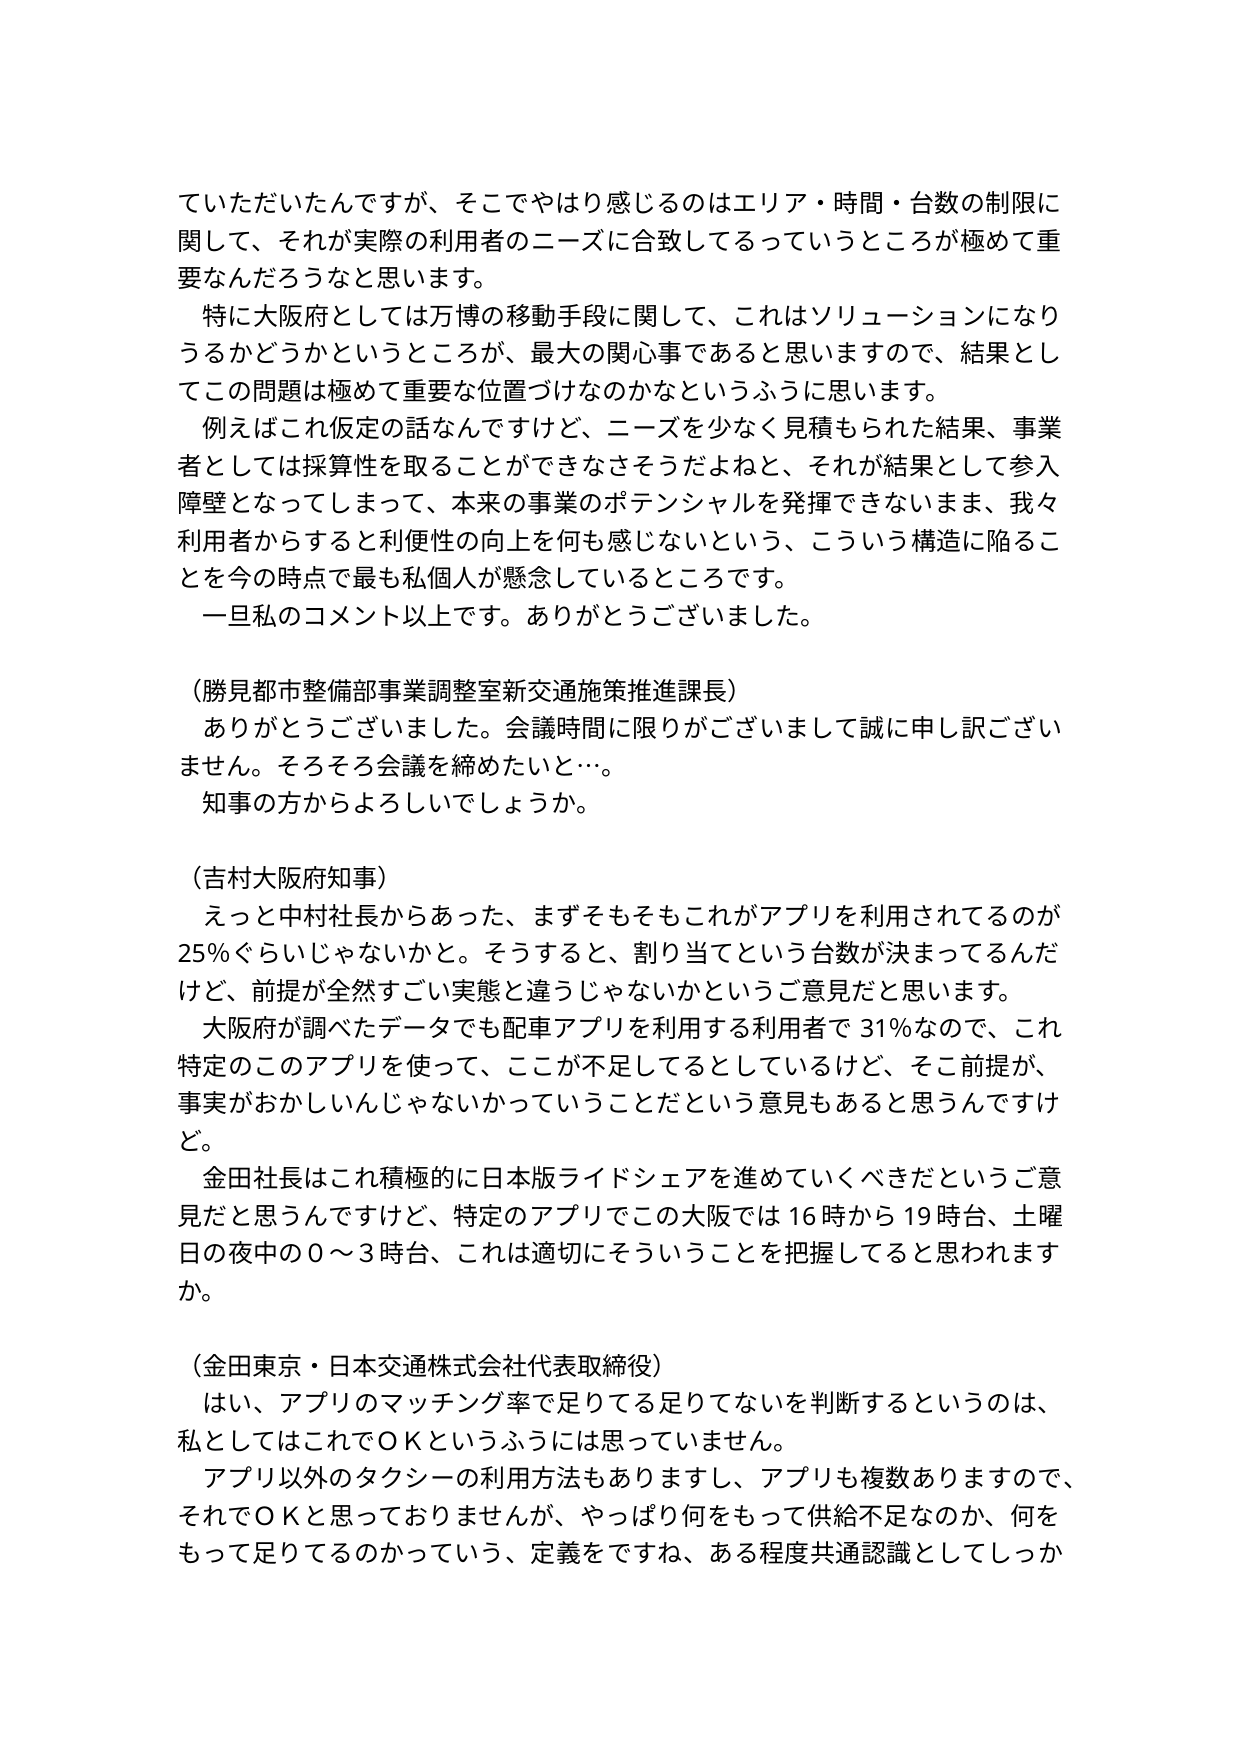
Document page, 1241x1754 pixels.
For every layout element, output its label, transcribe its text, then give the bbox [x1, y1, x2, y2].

text 知事の方からよろしいでしょうか。 [177, 783, 1063, 821]
text 金田社長はこれ積極的に日本版ライドシェアを進めていくべきだというご意見だと思うんですけど、特定のアプリでこの大阪では16時から19時台、土曜日の夜中の０～３時台、これは適切にそういうことを把握してると思われますか。 [177, 1158, 1063, 1308]
text 大阪府が調べたデータでも配車アプリを利用する利用者で31％なので、これ特定のこのアプリを使って、ここが不足してるとしているけど、そこ前提が、事実がおかしいんじゃないかっていうことだという意見もあると思うんですけど。 [177, 1008, 1063, 1158]
text 例えばこれ仮定の話なんですけど、ニーズを少なく見積もられた結果、事業者としては採算性を取ることができなさそうだよねと、それが結果として参入障壁となってしまって、本来の事業のポテンシャルを発揮できないまま、我々利用者からすると利便性の向上を何も感じないという、こういう構造に陥ることを今の時点で最も私個人が懸念しているところです。 [177, 408, 1063, 596]
text （吉村大阪府知事） [177, 858, 1063, 896]
text はい、アプリのマッチング率で足りてる足りてないを判断するというのは、私としてはこれでＯＫというふうには思っていません。 [177, 1383, 1063, 1458]
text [177, 183, 1063, 296]
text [177, 1458, 1063, 1571]
text （勝見都市整備部事業調整室新交通施策推進課長） [177, 671, 1063, 708]
text 一旦私のコメント以上です。ありがとうございました。 [177, 596, 1063, 633]
text えっと中村社長からあった、まずそもそもこれがアプリを利用されてるのが25％ぐらいじゃないかと。そうすると、割り当てという台数が決まってるんだけど、前提が全然すごい実態と違うじゃないかというご意見だと思います。 [177, 896, 1063, 1008]
text ありがとうございました。会議時間に限りがございまして誠に申し訳ございません。そろそろ会議を締めたいと…。 [177, 708, 1063, 783]
text （金田東京・日本交通株式会社代表取締役） [177, 1346, 1063, 1383]
text 特に大阪府としては万博の移動手段に関して、これはソリューションになりうるかどうかというところが、最大の関心事であると思いますので、結果としてこの問題は極めて重要な位置づけなのかなというふうに思います。 [177, 296, 1063, 408]
